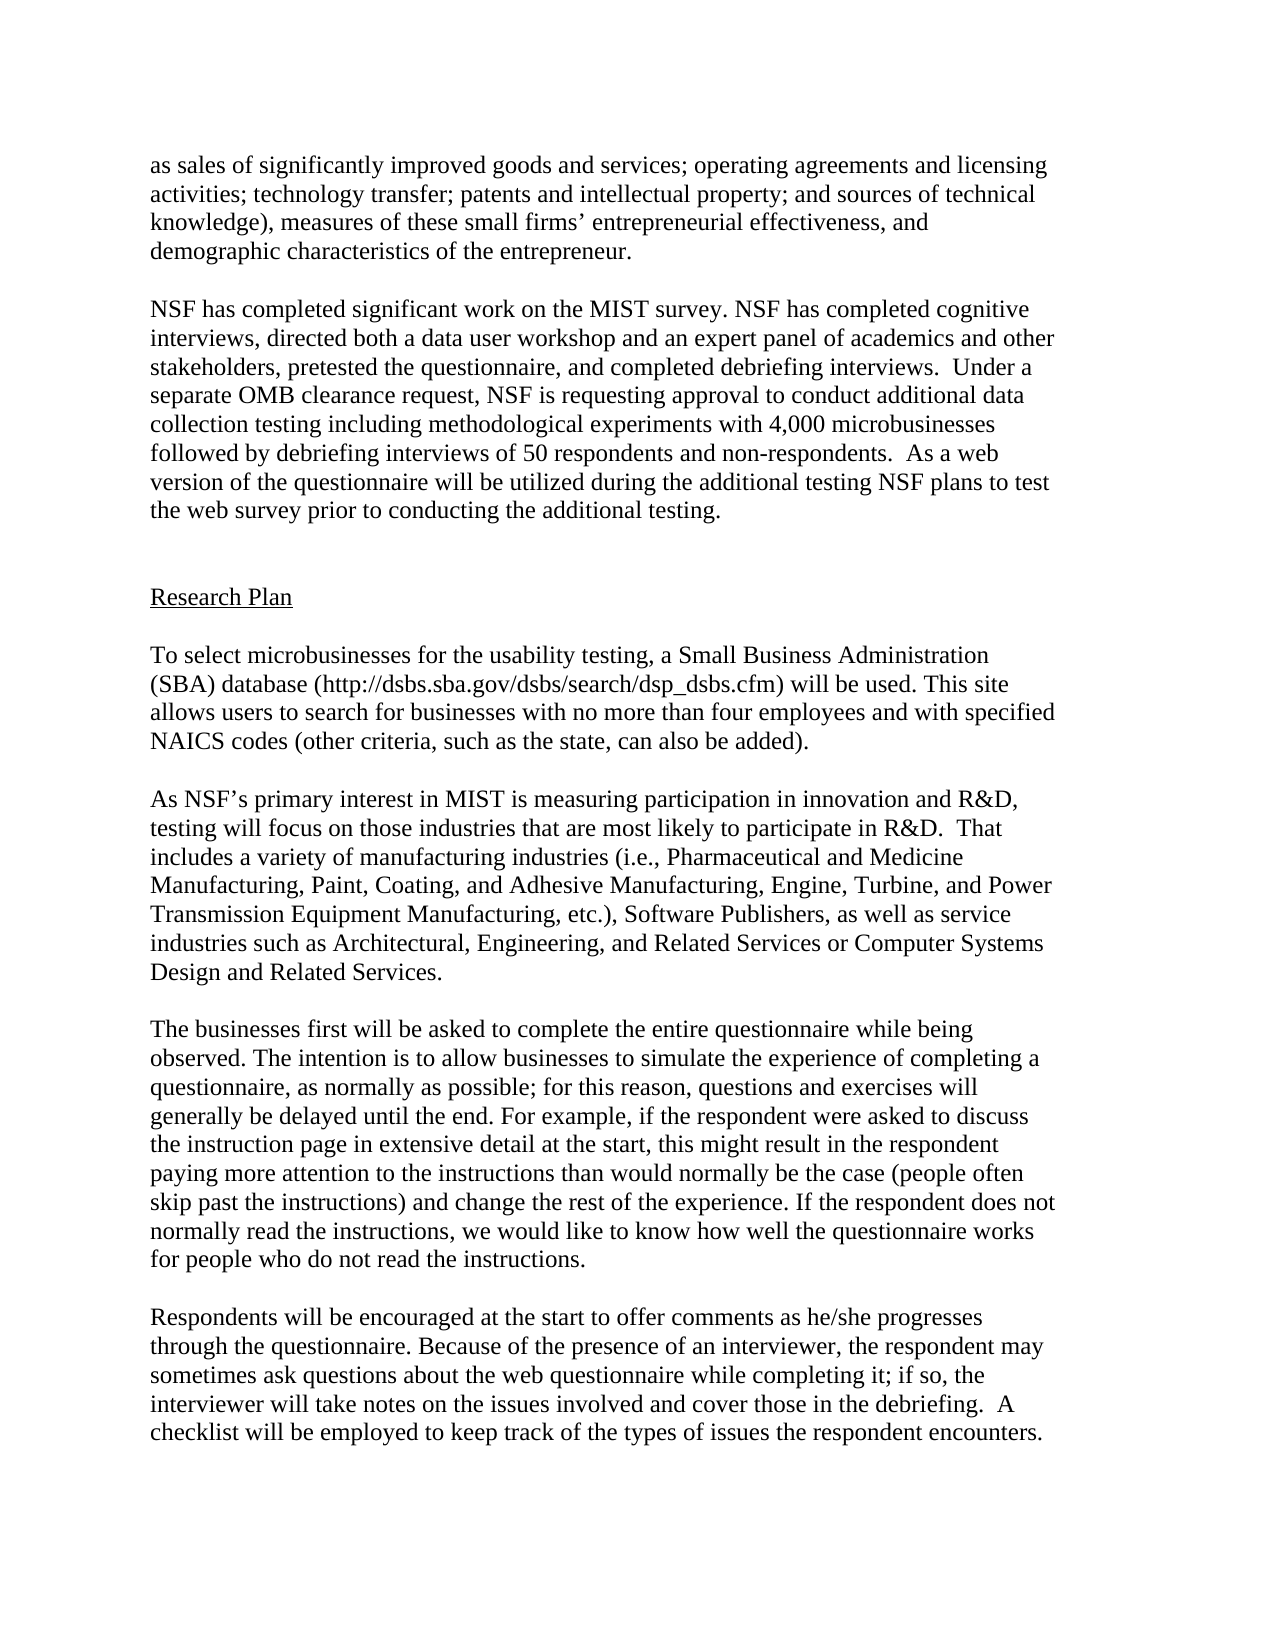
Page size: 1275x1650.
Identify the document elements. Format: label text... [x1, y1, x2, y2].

text The businesses first will be asked to complete the entire questionnaire while being observed. The intention is to allow businesses to simulate the experience of completing a questionnaire, as normally as possible; for this reason, questions and exercises will generally be delayed until the end. For example, if the respondent were asked to discuss the instruction page in extensive detail at the start, this might result in the respondent paying more attention to the instructions than would normally be the case (people often skip past the instructions) and change the rest of the experience. If the respondent does not normally read the instructions, we would like to know how well the questionnaire works for people who do not read the instructions. [150, 1014, 1059, 1273]
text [150, 150, 1059, 265]
text Research Plan [150, 582, 1059, 611]
text Respondents will be encouraged at the start to offer comments as he/she progresses through the questionnaire. Because of the presence of an interviewer, the respondent may sometimes ask questions about the web questionnaire while completing it; if so, the interviewer will take notes on the issues involved and cover those in the debriefing. A checklist will be employed to keep track of the types of issues the respondent encounters. [150, 1302, 1059, 1446]
text To select microbusinesses for the usability testing, a Small Business Administration (SBA) database (http://dsbs.sba.gov/dsbs/search/dsp_dsbs.cfm) will be used. This site allows users to search for businesses with no more than four employees and with specified NAICS codes (other criteria, such as the state, can also be added). [150, 640, 1059, 755]
text NSF has completed significant work on the MIST survey. NSF has completed cognitive interviews, directed both a data user workshop and an expert panel of academics and other stakeholders, pretested the questionnaire, and completed debriefing interviews. Under a separate OMB clearance request, NSF is requesting approval to conduct additional data collection testing including methodological experiments with 4,000 microbusinesses followed by debriefing interviews of 50 respondents and non-respondents. As a web version of the questionnaire will be utilized during the additional testing NSF plans to test the web survey prior to conducting the additional testing. [150, 294, 1059, 524]
text As NSF’s primary interest in MIST is measuring participation in innovation and R&D, testing will focus on those industries that are most likely to participate in R&D. That includes a variety of manufacturing industries (i.e., Pharmaceutical and Medicine Manufacturing, Paint, Coating, and Adhesive Manufacturing, Engine, Turbine, and Power Transmission Equipment Manufacturing, etc.), Software Publishers, as well as service industries such as Architectural, Engineering, and Related Services or Computer Systems Design and Related Services. [150, 784, 1059, 985]
